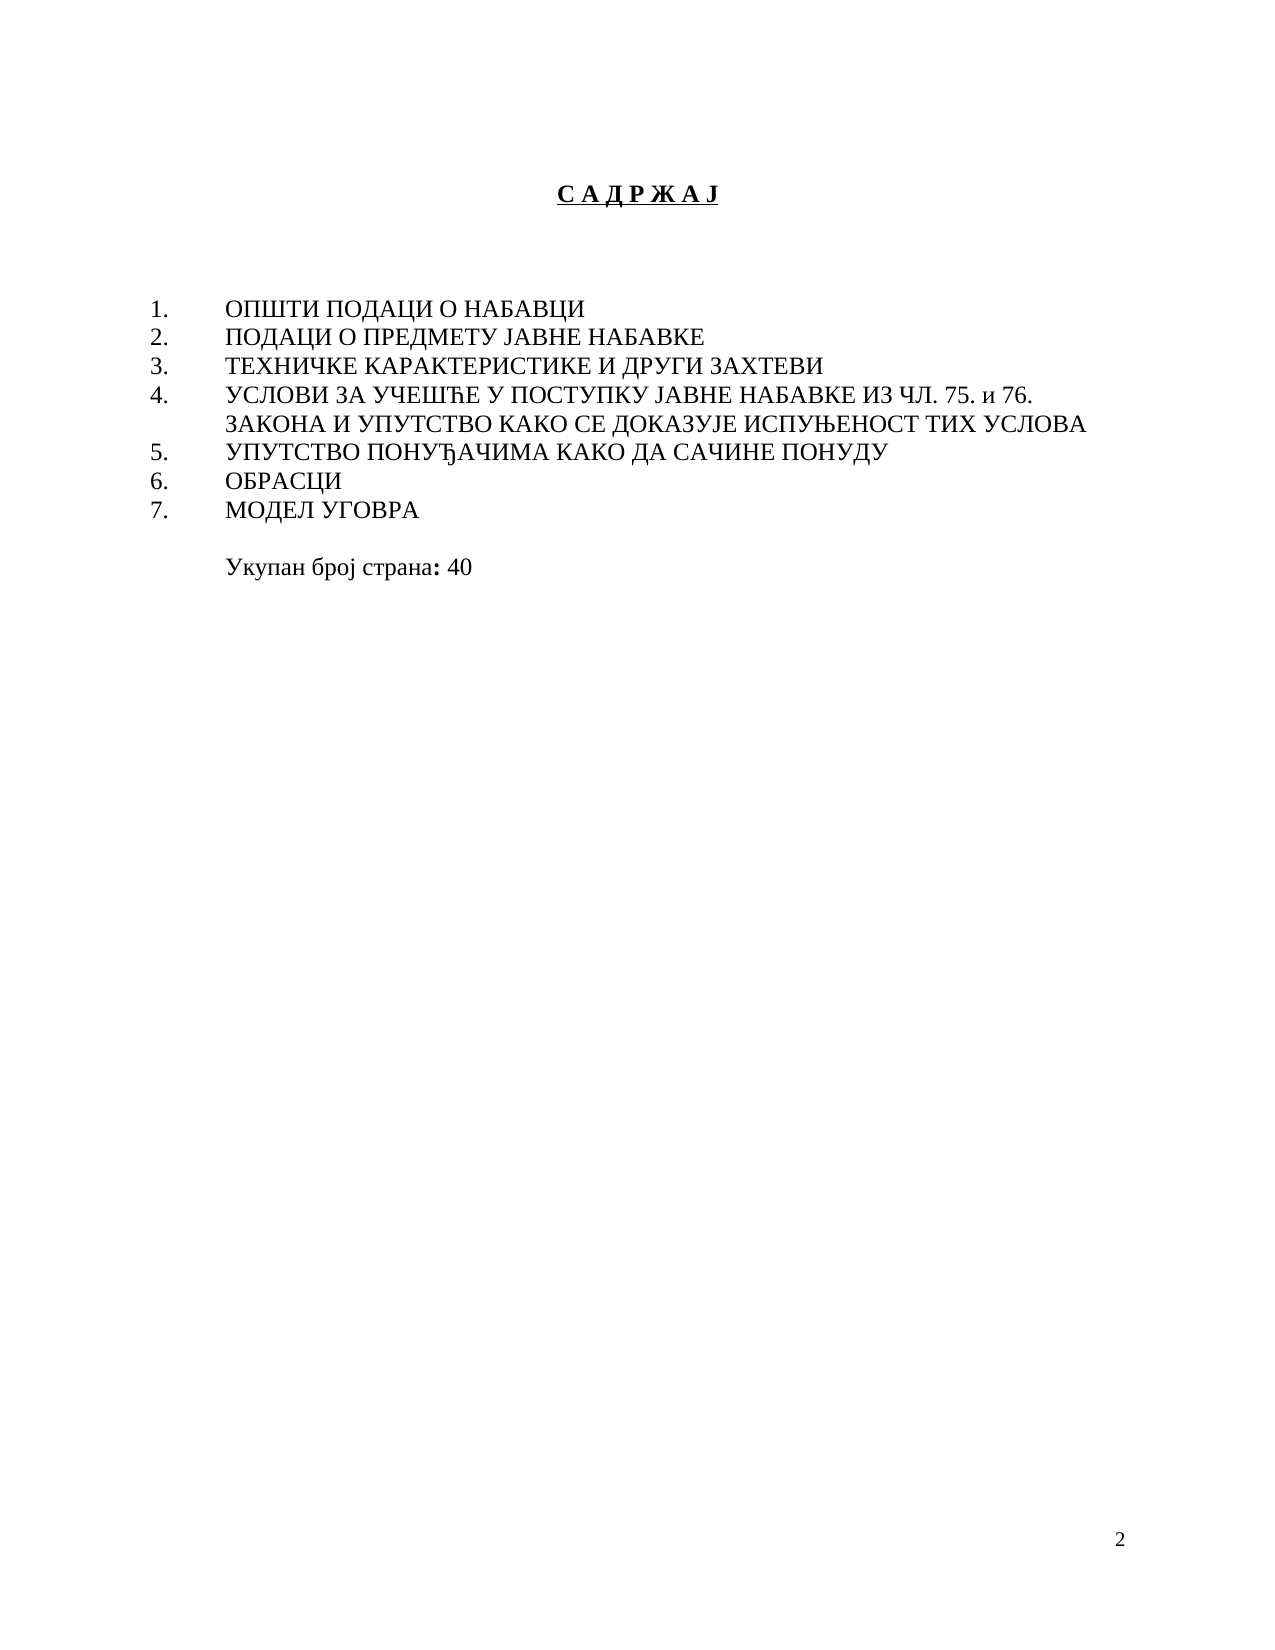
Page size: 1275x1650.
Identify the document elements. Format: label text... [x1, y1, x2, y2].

text 7. МОДЕЛ УГОВРА [150, 495, 1125, 524]
text 3. ТЕХНИЧКЕ КАРАКТЕРИСТИКЕ И ДРУГИ ЗАХТЕВИ [150, 351, 1125, 380]
text 6. ОБРАСЦИ [150, 466, 1125, 495]
text 2. ПОДАЦИ О ПРЕДМЕТУ ЈАВНЕ НАБАВКЕ [150, 322, 1125, 351]
text ЗАКОНА И УПУТСТВО КАКО СЕ ДОКАЗУЈЕ ИСПУЊЕНОСТ ТИХ УСЛОВА [150, 409, 1125, 437]
text С А Д Р Ж А Ј [150, 179, 1125, 207]
text 5. УПУТСТВО ПОНУЂАЧИМА КАКО ДА САЧИНЕ ПОНУДУ [150, 437, 1125, 466]
text Укупан број страна: 40 [150, 552, 1125, 581]
text 1. ОПШТИ ПОДАЦИ О НАБАВЦИ [150, 294, 1125, 322]
text 4. УСЛОВИ ЗА УЧЕШЋЕ У ПОСТУПКУ ЈАВНЕ НАБАВКЕ ИЗ ЧЛ. 75. и 76. [150, 380, 1125, 409]
